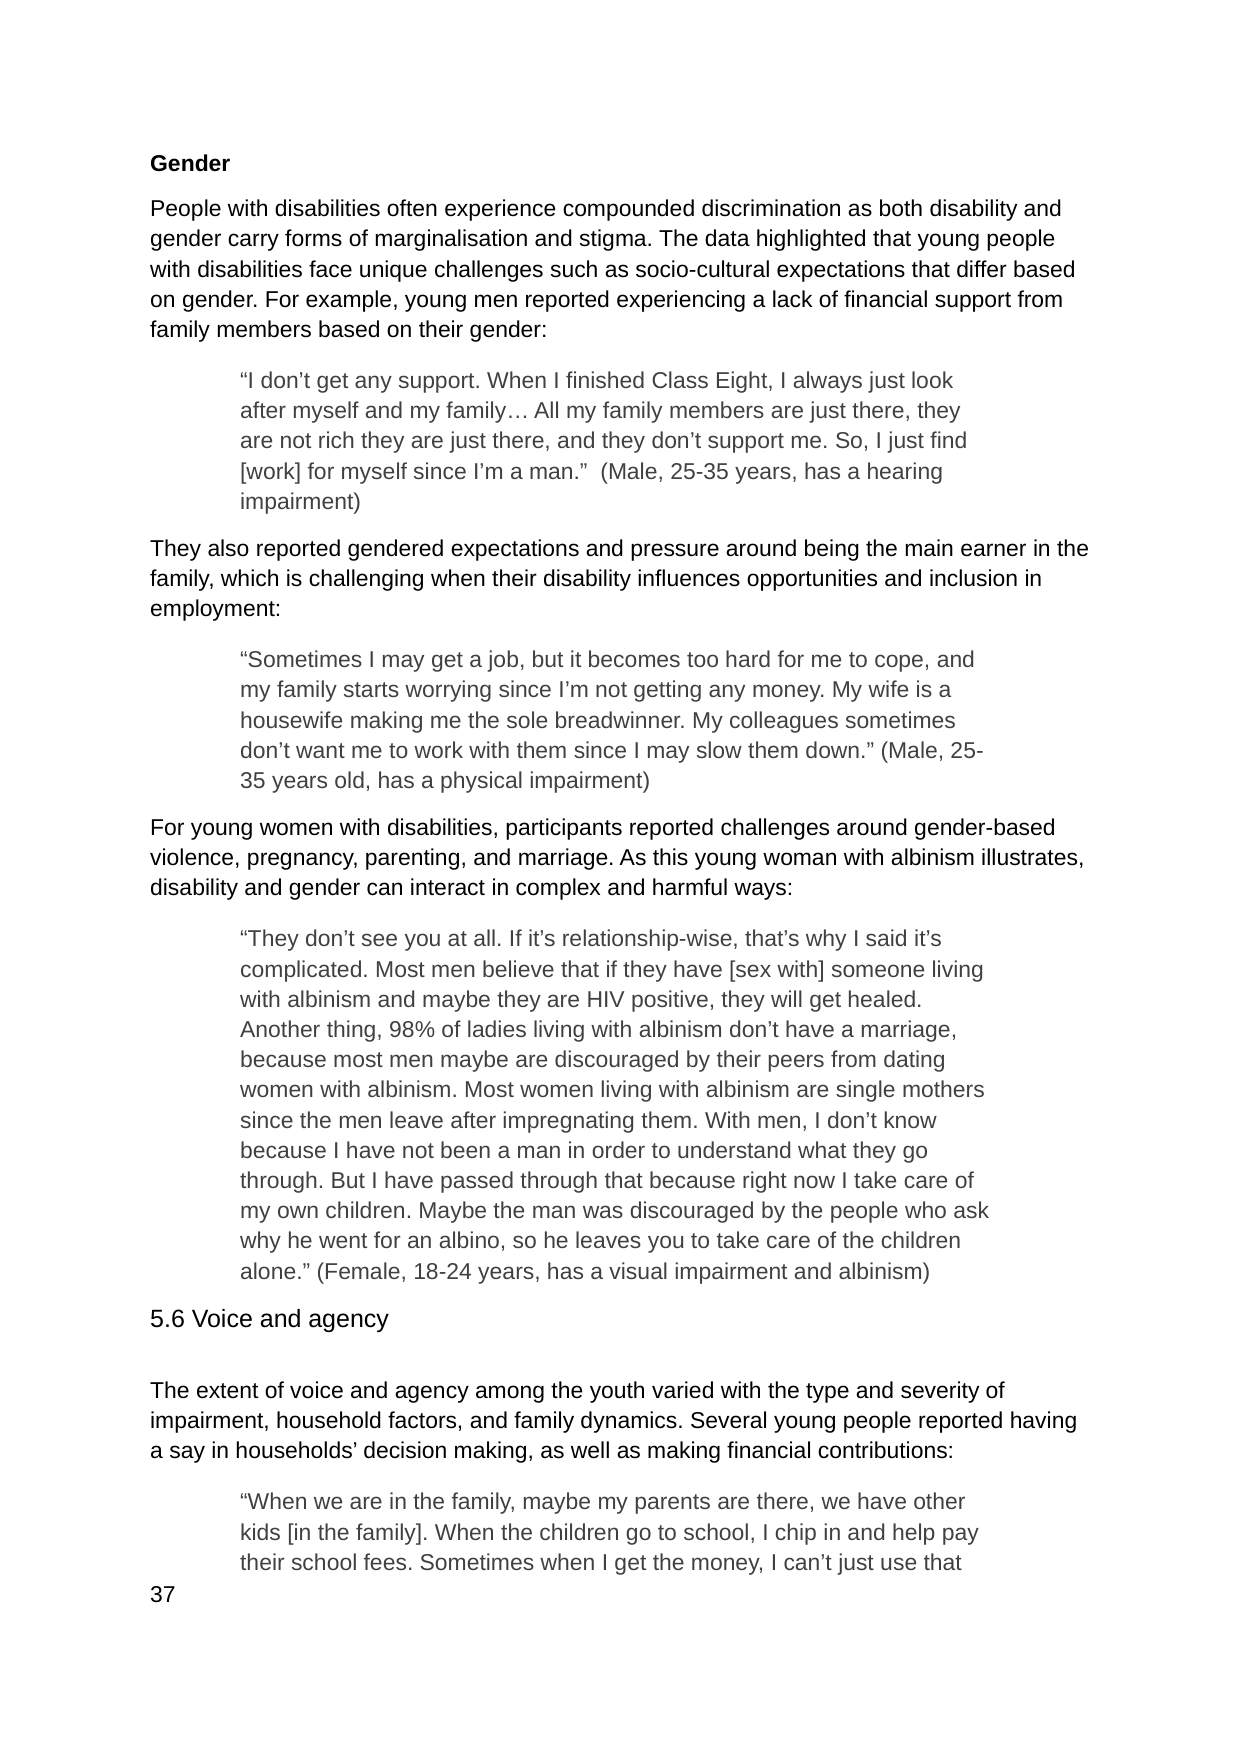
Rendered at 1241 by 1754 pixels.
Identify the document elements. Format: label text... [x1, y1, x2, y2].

text “They don’t see you at all. If it’s relationship-wise, that’s why I said it’s complicated. Most men believe that if they have [sex with] someone living with albinism and maybe they are HIV positive, they will get healed. Another thing, 98% of ladies living with albinism don’t have a marriage, because most men maybe are discouraged by their peers from dating women with albinism. Most women living with albinism are single mothers since the men leave after impregnating them. With men, I don’t know because I have not been a man in order to understand what they go through. But I have passed through that because right now I take care of my own children. Maybe the man was discouraged by the people who ask why he went for an albino, so he leaves you to take care of the children alone.” (Female, 18-24 years, has a visual impairment and albinism) [240, 925, 1000, 1284]
text “I don’t get any support. When I finished Class Eight, I always just look after myself and my family… All my family members are just there, they are not rich they are just there, and they don’t support me. So, I just find [work] for myself since I’m a man.” (Male, 25-35 years, has a hearing impairment) [240, 367, 1000, 514]
subtitle Gender [150, 150, 1090, 176]
text For young women with disabilities, participants reported challenges around gender-based violence, pregnancy, parenting, and marriage. As this young woman with albinism illustrates, disability and gender can interact in complex and harmful ways: [150, 814, 1090, 901]
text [240, 1488, 1000, 1575]
text “Sometimes I may get a job, but it becomes too hard for me to cope, and my family starts worrying since I’m not getting any money. My wife is a housewife making me the sole breadwinner. My colleagues sometimes don’t want me to work with them since I may slow them down.” (Male, 25-35 years old, has a physical impairment) [240, 646, 1000, 793]
text The extent of voice and agency among the youth varied with the type and severity of impairment, household factors, and family dynamics. Several young people reported having a say in households’ decision making, as well as making financial contributions: [150, 1377, 1090, 1463]
text People with disabilities often experience compounded discrimination as both disability and gender carry forms of marginalisation and stigma. The data highlighted that young people with disabilities face unique challenges such as socio-cultural expectations that differ based on gender. For example, young men reported experiencing a lack of financial support from family members based on their gender: [150, 195, 1090, 342]
subtitle 5.6 Voice and agency [150, 1304, 1090, 1366]
text They also reported gendered expectations and pressure around being the main earner in the family, which is challenging when their disability influences opportunities and inclusion in employment: [150, 535, 1090, 621]
